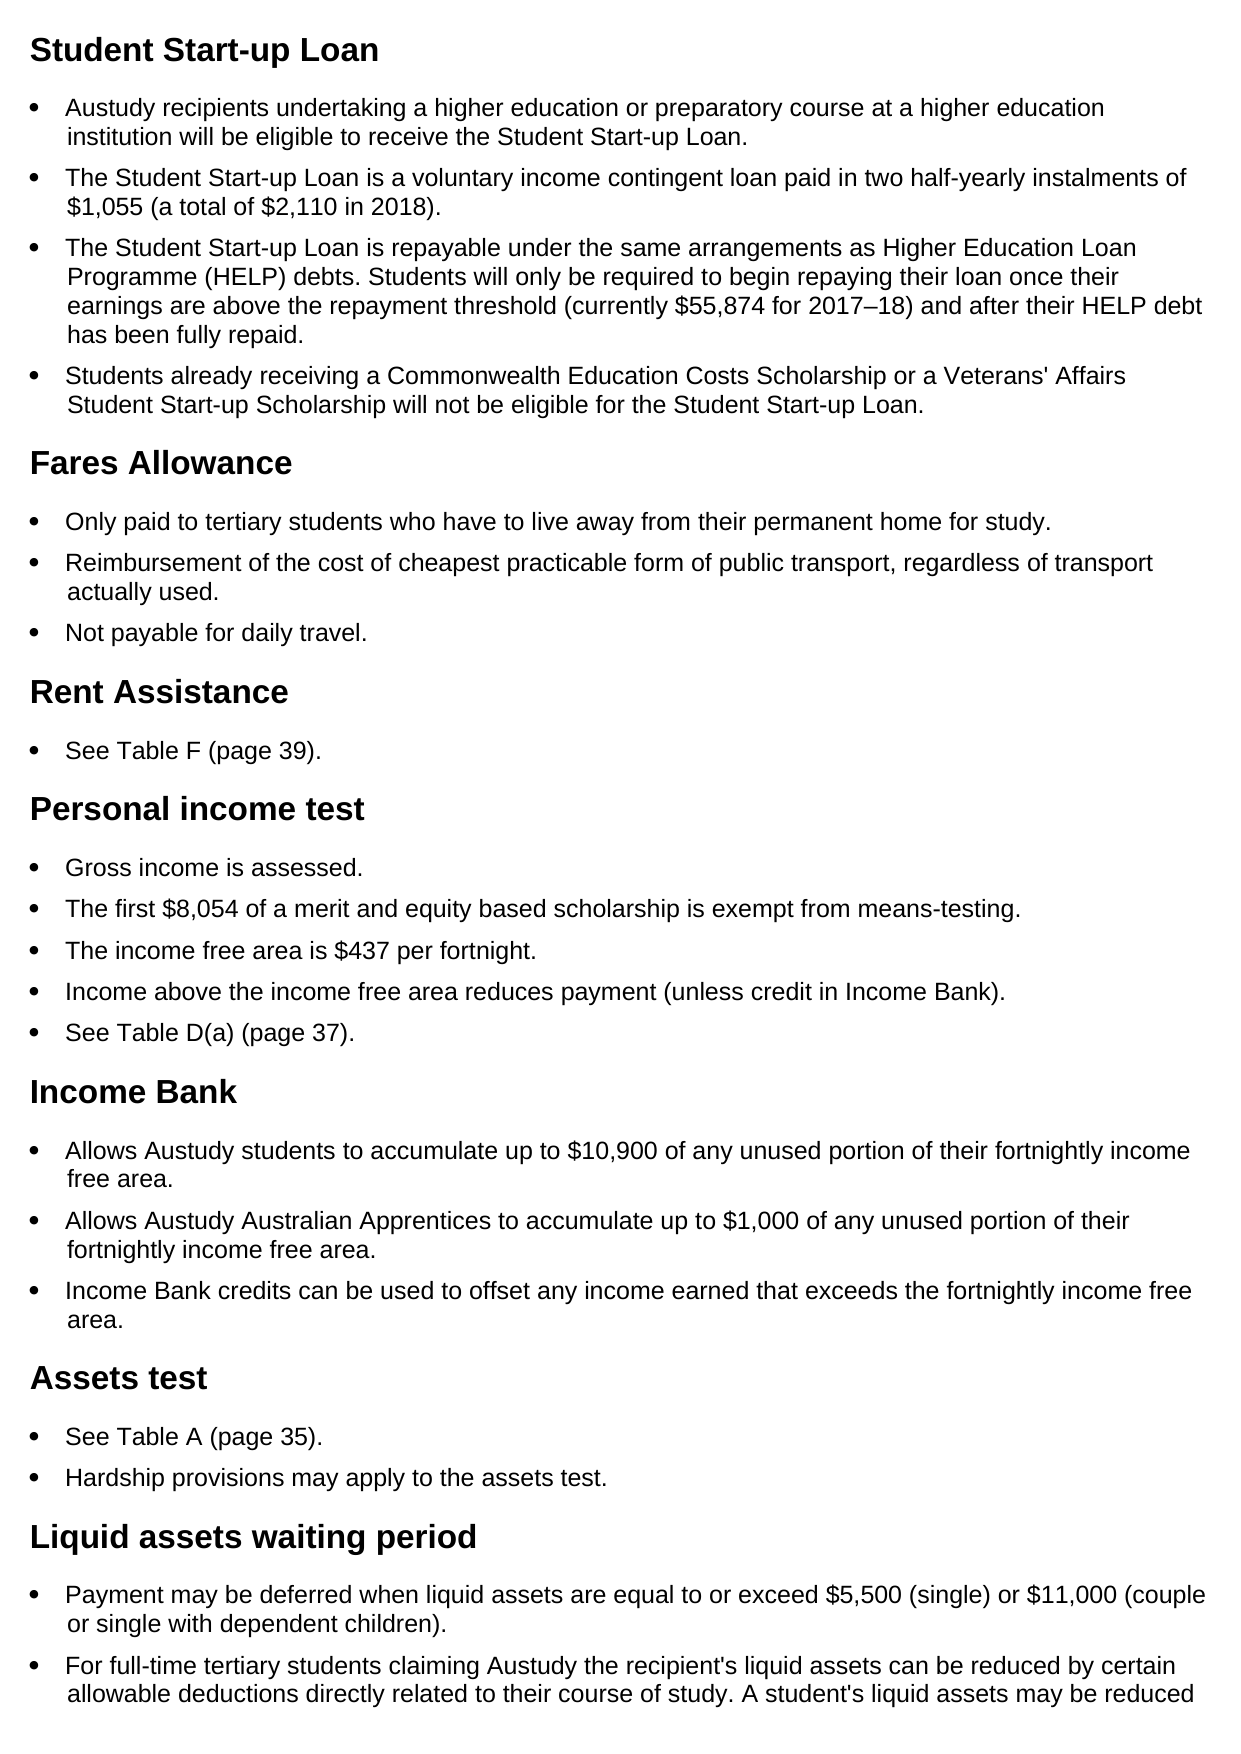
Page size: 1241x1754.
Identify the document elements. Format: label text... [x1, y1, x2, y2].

list Only paid to tertiary students who have to live away from their permanent home for study. [29, 507, 1211, 536]
list The first $8,054 of a merit and equity based scholarship is exempt from means-testing. [29, 894, 1211, 923]
list Hardship provisions may apply to the assets test. [29, 1463, 1211, 1492]
subtitle Assets test [29, 1358, 1211, 1397]
subtitle Income Bank [29, 1072, 1211, 1111]
subtitle Rent Assistance [29, 672, 1211, 711]
subtitle Fares Allowance [29, 443, 1211, 482]
subtitle Liquid assets waiting period [29, 1517, 1211, 1556]
list The Student Start-up Loan is repayable under the same arrangements as Higher Education Loan Programme (HELP) debts. Students will only be required to begin repaying their loan once their earnings are above the repayment threshold (currently $55,874 for 2017–18) and after their HELP debt has been fully repaid. [29, 233, 1211, 348]
list The income free area is $437 per fortnight. [29, 936, 1211, 964]
subtitle Personal income test [29, 789, 1211, 828]
list Gross income is assessed. [29, 853, 1211, 882]
list Allows Austudy students to accumulate up to $10,900 of any unused portion of their fortnightly income free area. [29, 1136, 1211, 1193]
list Payment may be deferred when liquid assets are equal to or exceed $5,500 (single) or $11,000 (couple or single with dependent children). [29, 1581, 1211, 1638]
list Students already receiving a Commonwealth Education Costs Scholarship or a Veterans' Affairs Student Start-up Scholarship will not be eligible for the Student Start-up Loan. [29, 361, 1211, 418]
list Austudy recipients undertaking a higher education or preparatory course at a higher education institution will be eligible to receive the Student Start-up Loan. [29, 93, 1211, 151]
list Income above the income free area reduces payment (unless credit in Income Bank). [29, 977, 1211, 1006]
list Not payable for daily travel. [29, 618, 1211, 647]
list Allows Austudy Australian Apprentices to accumulate up to $1,000 of any unused portion of their fortnightly income free area. [29, 1206, 1211, 1263]
list Reimbursement of the cost of cheapest practicable form of public transport, regardless of transport actually used. [29, 548, 1211, 606]
list See Table A (page 35). [29, 1422, 1211, 1451]
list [29, 1651, 1211, 1708]
list See Table F (page 39). [29, 736, 1211, 764]
list See Table D(a) (page 37). [29, 1018, 1211, 1047]
subtitle Student Start-up Loan [29, 29, 1211, 68]
list Income Bank credits can be used to offset any income earned that exceeds the fortnightly income free area. [29, 1276, 1211, 1333]
list The Student Start-up Loan is a voluntary income contingent loan paid in two half-yearly instalments of $1,055 (a total of $2,110 in 2018). [29, 163, 1211, 221]
